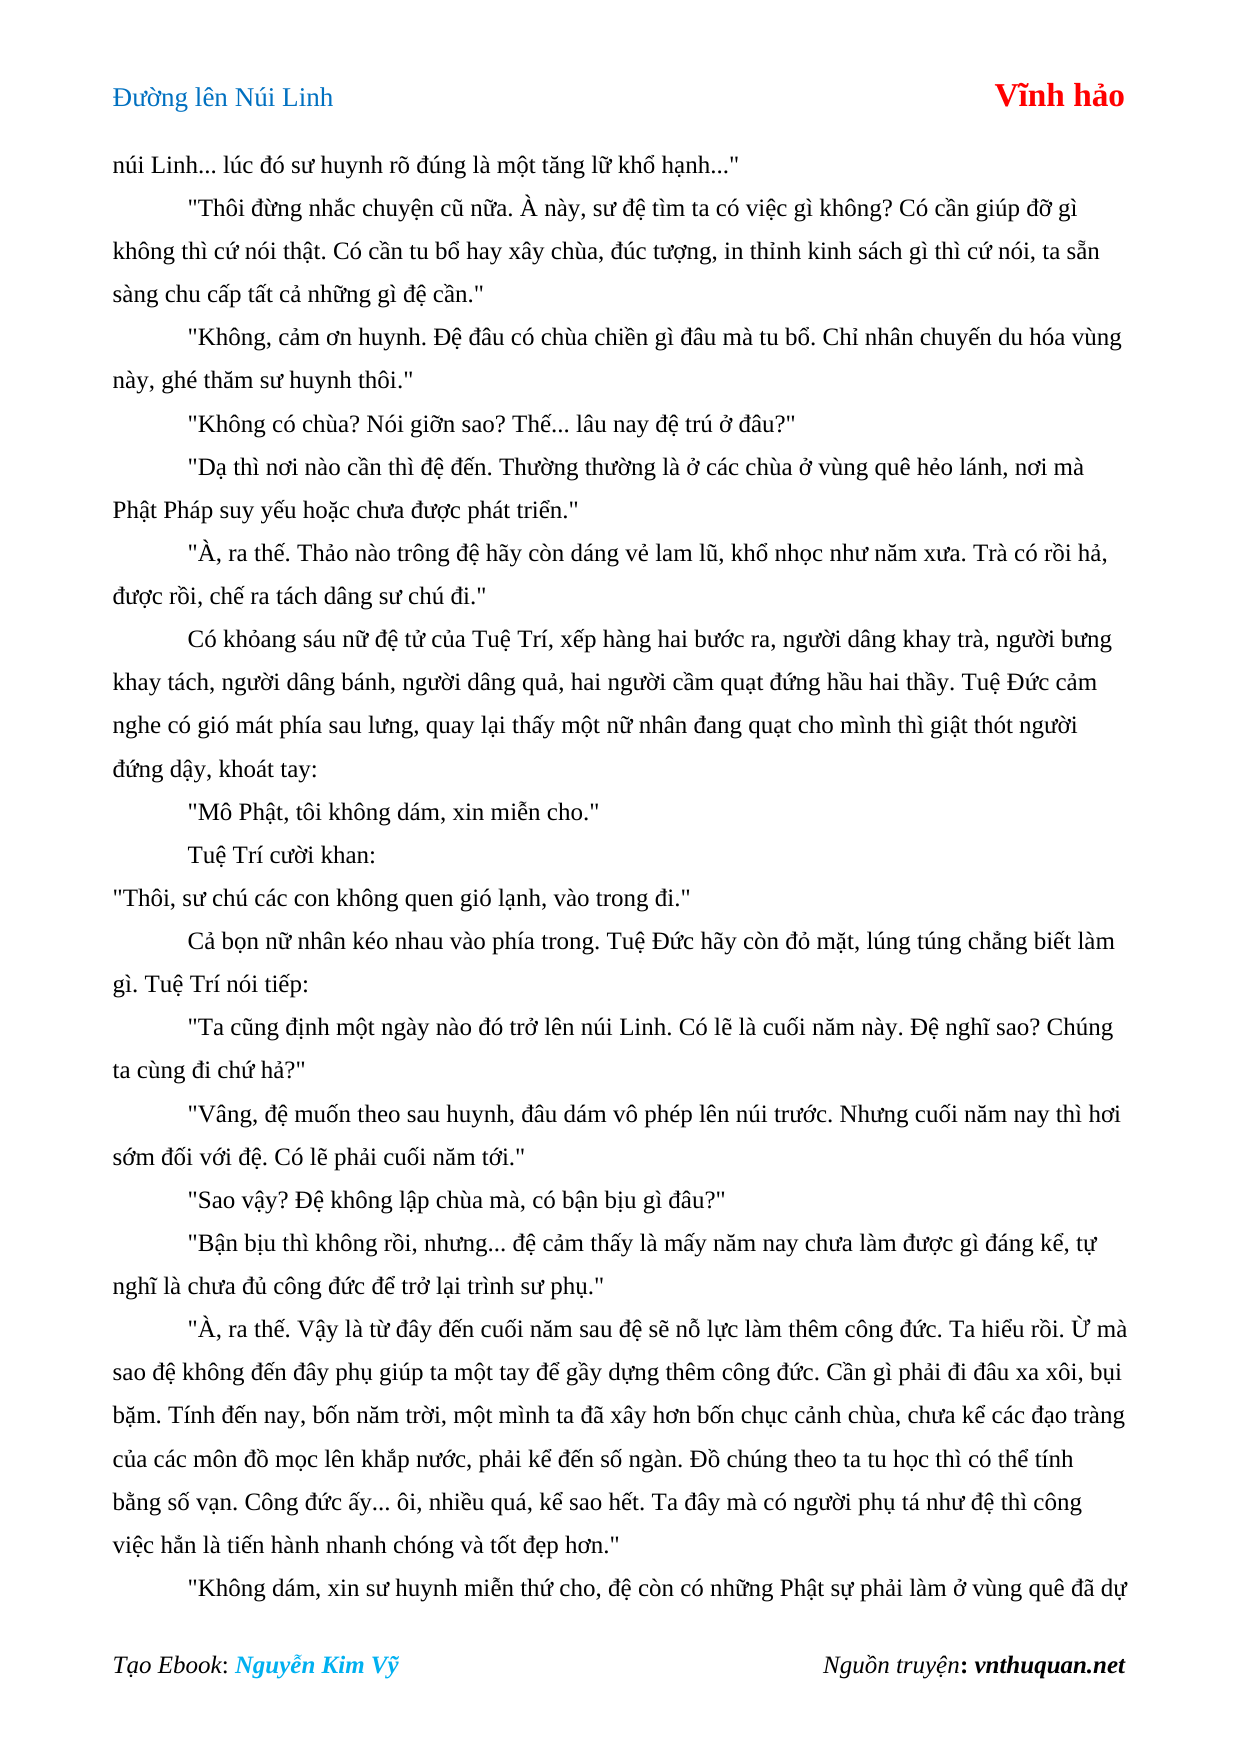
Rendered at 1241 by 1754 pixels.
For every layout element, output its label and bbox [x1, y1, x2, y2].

text [112, 150, 1128, 1602]
